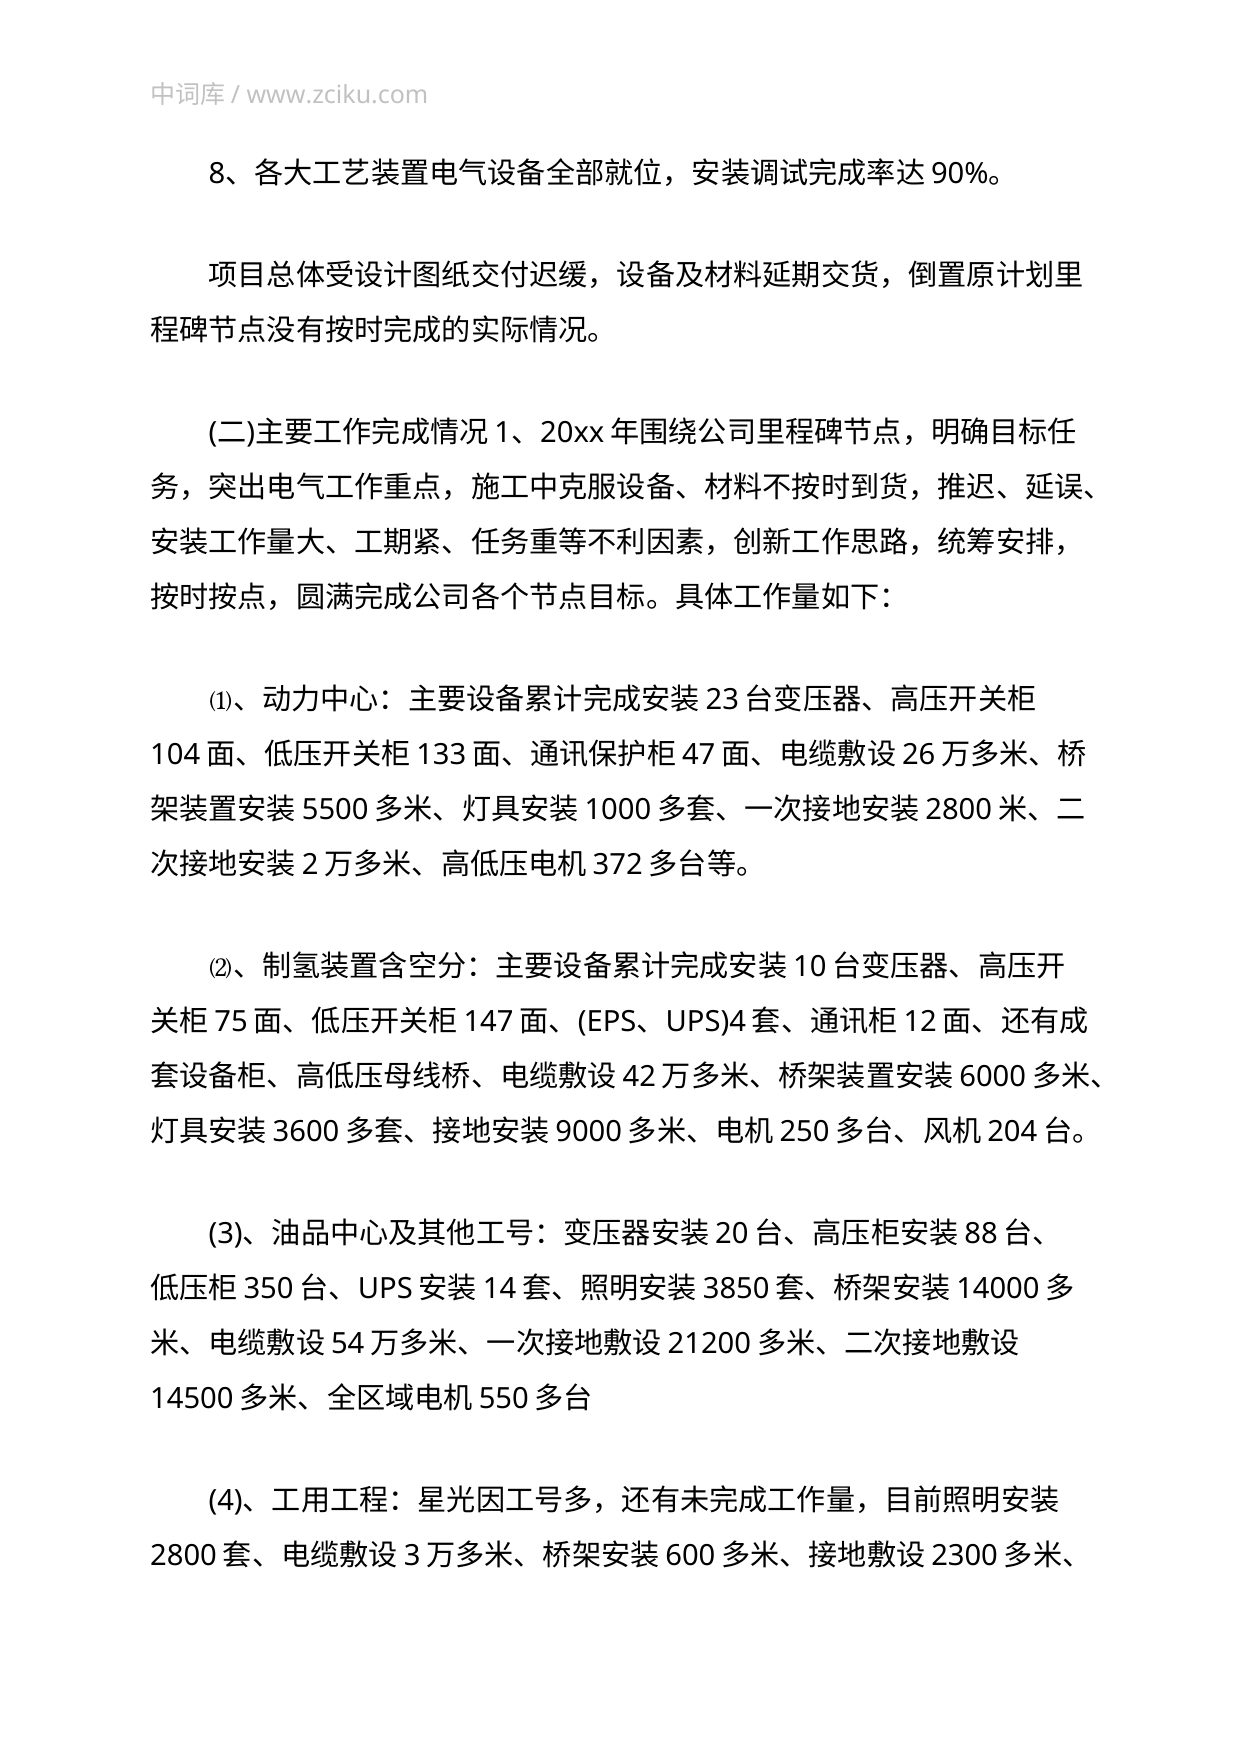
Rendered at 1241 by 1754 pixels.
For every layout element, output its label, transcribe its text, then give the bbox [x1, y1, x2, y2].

text 8、各大工艺装置电气设备全部就位，安装调试完成率达90%。 [150, 150, 1090, 192]
text ⑵、制氢装置含空分：主要设备累计完成安装10台变压器、高压开关柜75面、低压开关柜147面、(EPS、UPS)4套、通讯柜12面、还有成套设备柜、高低压母线桥、电缆敷设42万多米、桥架装置安装6000多米、灯具安装3600多套、接地安装9000多米、电机250多台、风机204台。 [150, 942, 1090, 1149]
text ⑴、动力中心：主要设备累计完成安装23台变压器、高压开关柜104面、低压开关柜133面、通讯保护柜47面、电缆敷设26万多米、桥架装置安装5500多米、灯具安装1000多套、一次接地安装2800米、二次接地安装2万多米、高低压电机372多台等。 [150, 675, 1090, 883]
text 项目总体受设计图纸交付迟缓，设备及材料延期交货，倒置原计划里程碑节点没有按时完成的实际情况。 [150, 252, 1090, 349]
text (二)主要工作完成情况1、20xx年围绕公司里程碑节点，明确目标任务，突出电气工作重点，施工中克服设备、材料不按时到货，推迟、延误、安装工作量大、工期紧、任务重等不利因素，创新工作思路，统筹安排，按时按点，圆满完成公司各个节点目标。具体工作量如下： [150, 409, 1090, 616]
text (3)、油品中心及其他工号：变压器安装20台、高压柜安装88台、低压柜350台、UPS安装14套、照明安装3850套、桥架安装14000多米、电缆敷设54万多米、一次接地敷设21200多米、二次接地敷设14500多米、全区域电机550多台 [150, 1209, 1090, 1417]
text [150, 1476, 1090, 1573]
